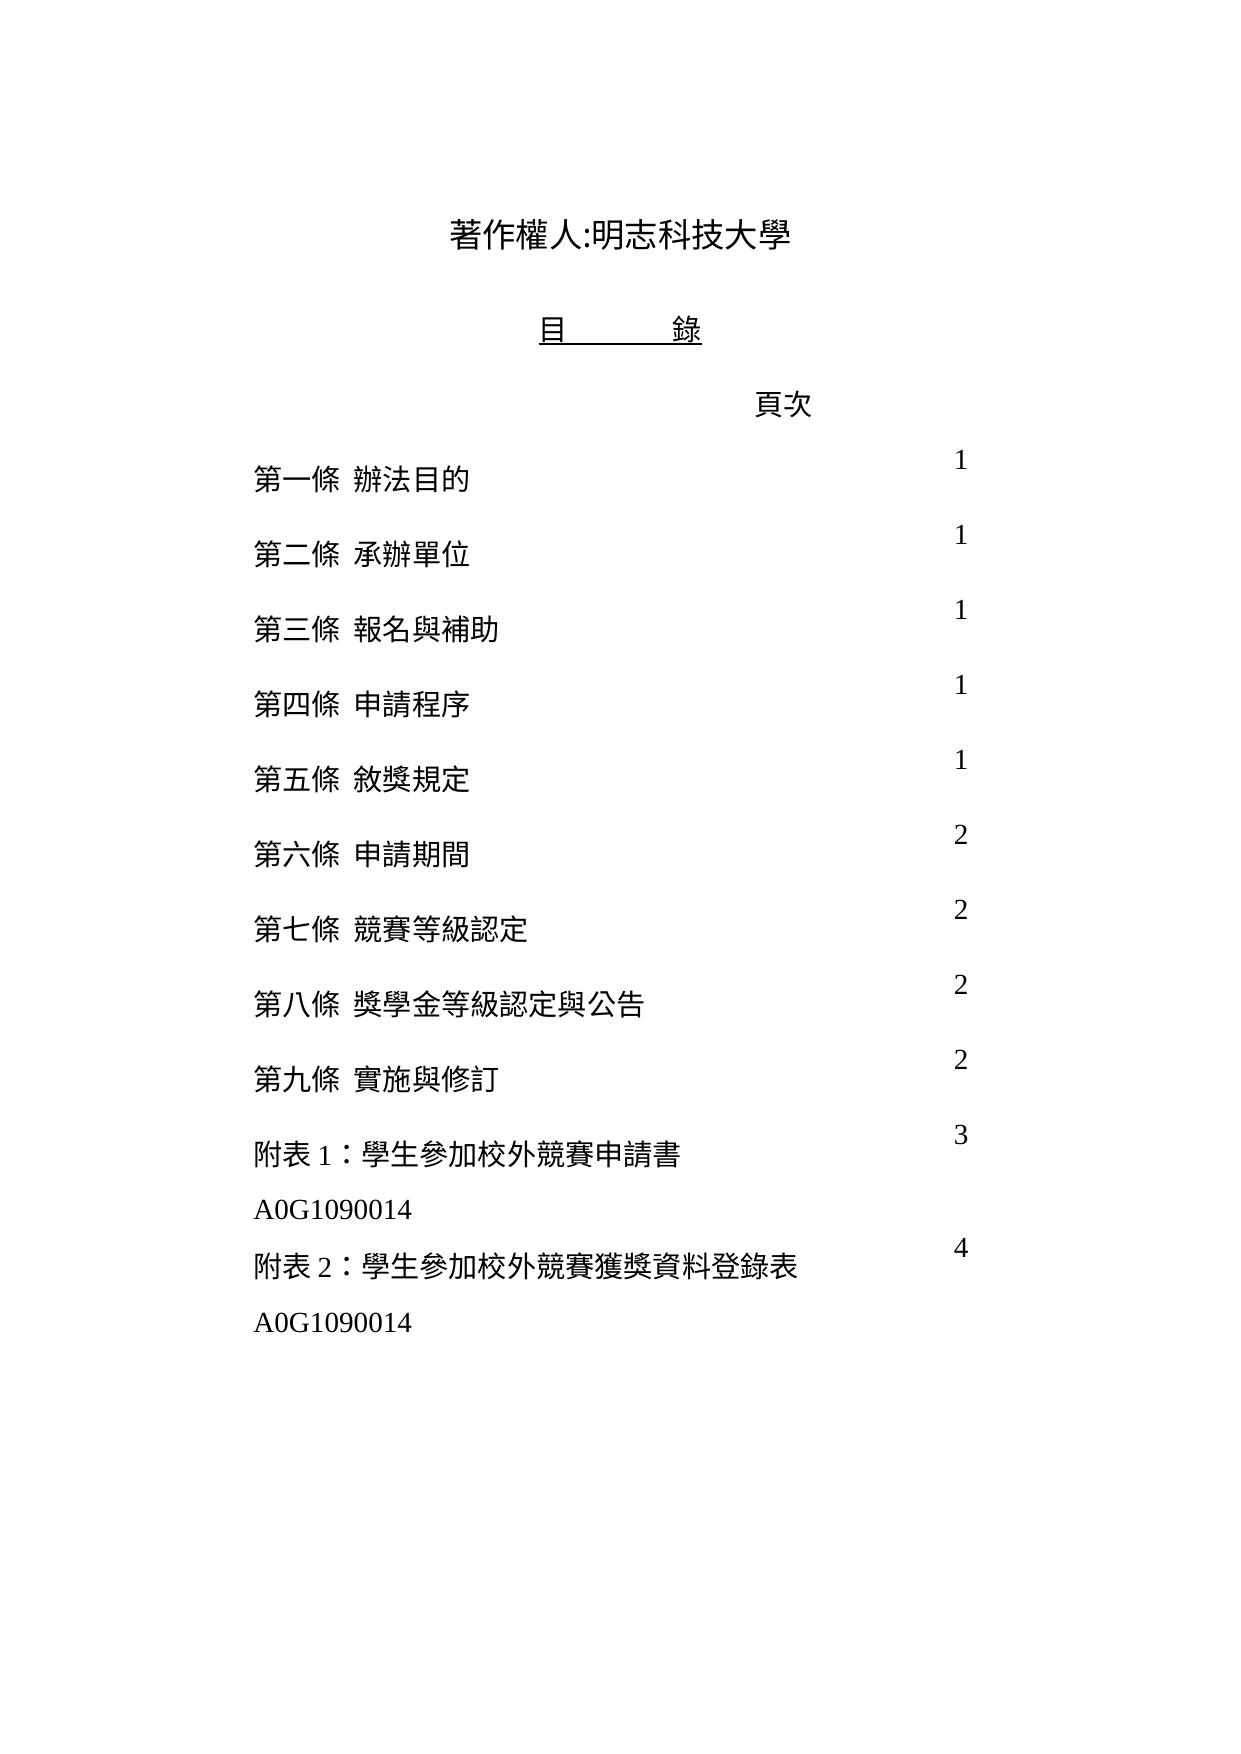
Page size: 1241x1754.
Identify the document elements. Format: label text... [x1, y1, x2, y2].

table_cell 2 [923, 965, 998, 1040]
table_cell 第七條 競賽等級認定 [242, 890, 923, 965]
table_cell 2 [923, 815, 998, 890]
table_cell 1 [923, 515, 998, 590]
table_cell 第三條 報名與補助 [242, 590, 923, 665]
table_header 第一條 辦法目的 [242, 440, 923, 515]
table_cell 2 [923, 890, 998, 965]
table_cell 第五條 敘獎規定 [242, 740, 923, 815]
table_cell 第四條 申請程序 [242, 665, 923, 740]
table_cell 第六條 申請期間 [242, 815, 923, 890]
table_cell 3 [923, 1115, 998, 1228]
table_cell 第九條 實施與修訂 [242, 1040, 923, 1115]
table_cell 1 [923, 740, 998, 815]
table_header 1 [923, 440, 998, 515]
text 頁次 [177, 365, 1063, 440]
table_cell 4 [923, 1228, 998, 1340]
table_cell 第二條 承辦單位 [242, 515, 923, 590]
table_cell 1 [923, 590, 998, 665]
table_cell 附表2：學生參加校外競賽獲獎資料登錄表 A0G1090014 [242, 1228, 923, 1340]
table_cell 1 [923, 665, 998, 740]
text 目 錄 [177, 290, 1063, 365]
table_cell 第八條 獎學金等級認定與公告 [242, 965, 923, 1040]
table_cell 2 [923, 1040, 998, 1115]
text 著作權人:明志科技大學 [177, 210, 1063, 256]
table_cell 附表1：學生參加校外競賽申請書 A0G1090014 [242, 1115, 923, 1228]
